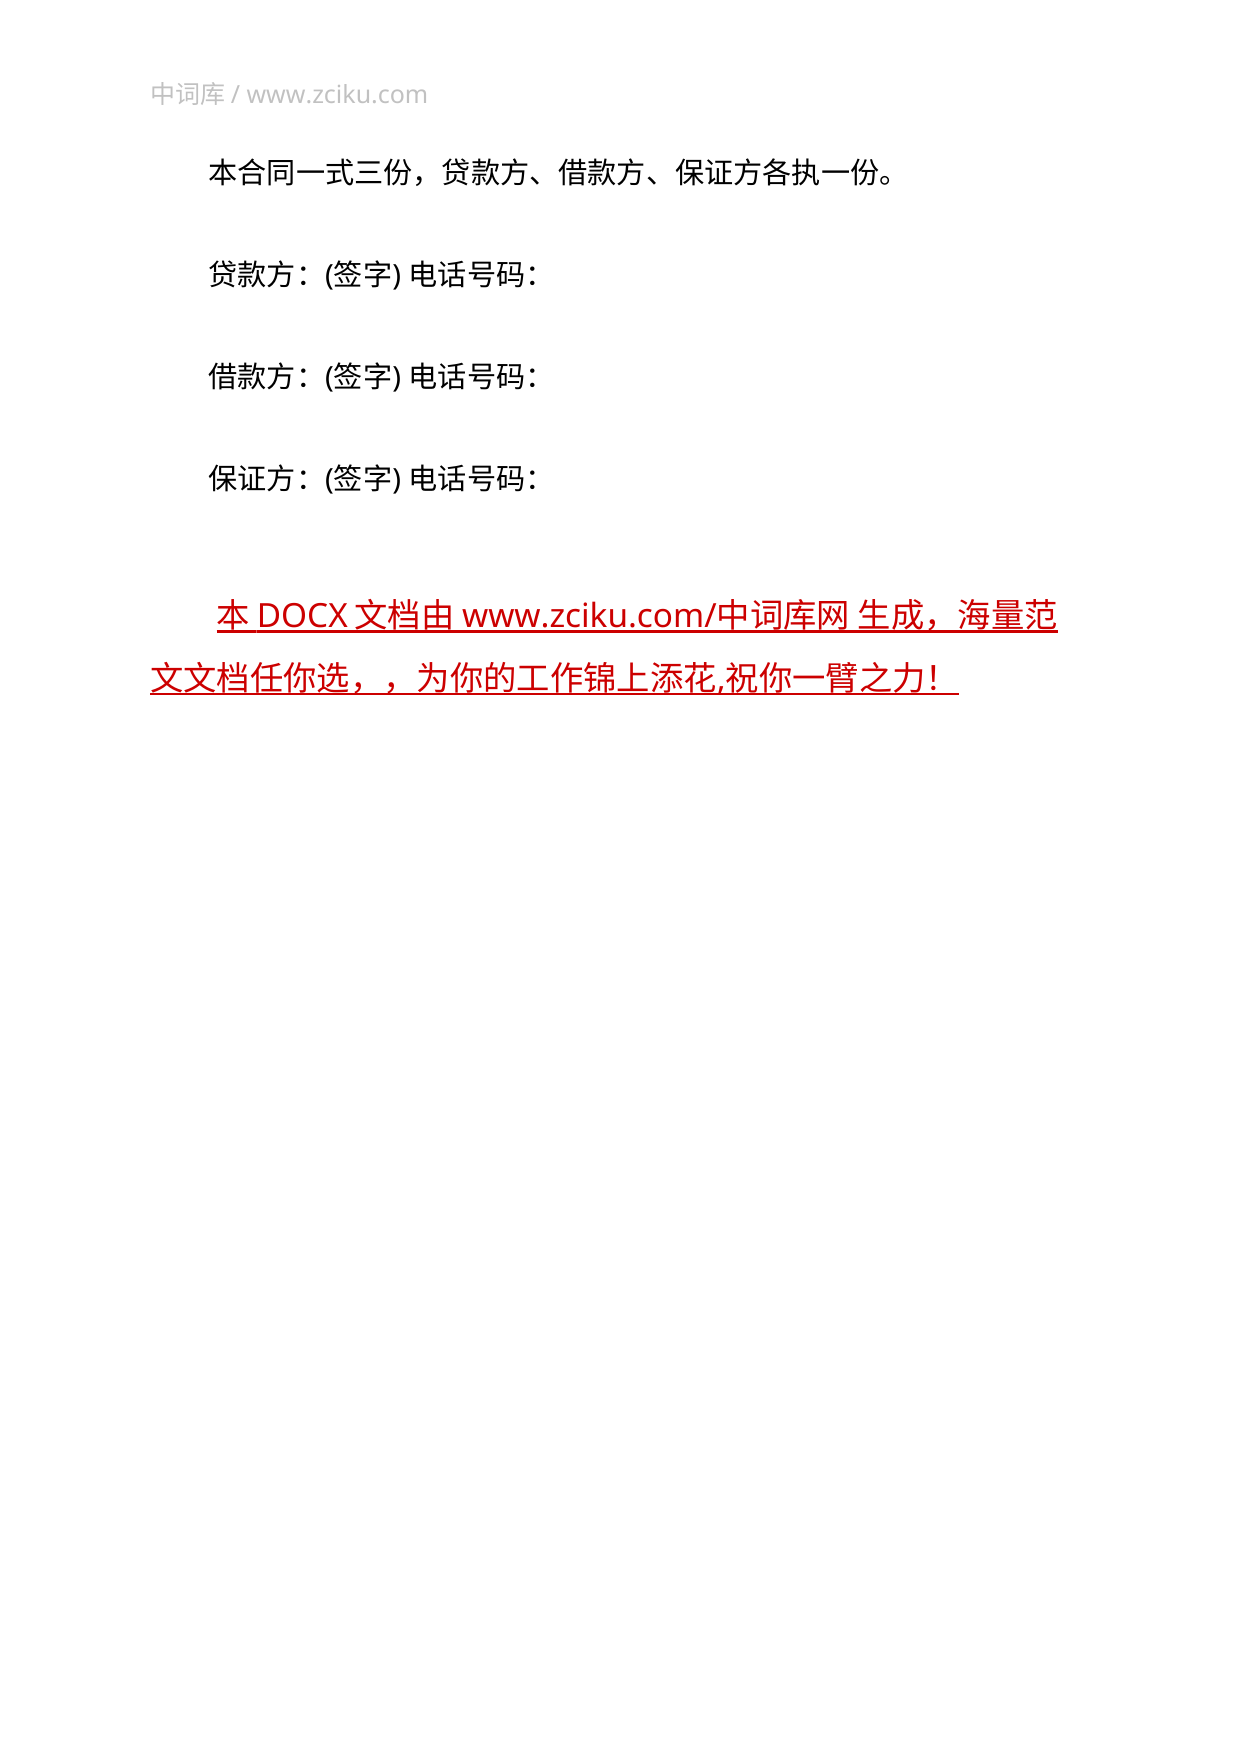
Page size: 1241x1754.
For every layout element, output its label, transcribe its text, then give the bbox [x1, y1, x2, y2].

text 保证方：(签字) 电话号码： [150, 456, 1090, 498]
text 贷款方：(签字) 电话号码： [150, 252, 1090, 294]
text 借款方：(签字) 电话号码： [150, 354, 1090, 396]
text 本合同一式三份，贷款方、借款方、保证方各执一份。 [150, 150, 1090, 192]
text 本DOCX文档由 www.zciku.com/中词库网 生成，海量范文文档任你选，，为你的工作锦上添花,祝你一臂之力！ [150, 589, 1090, 700]
